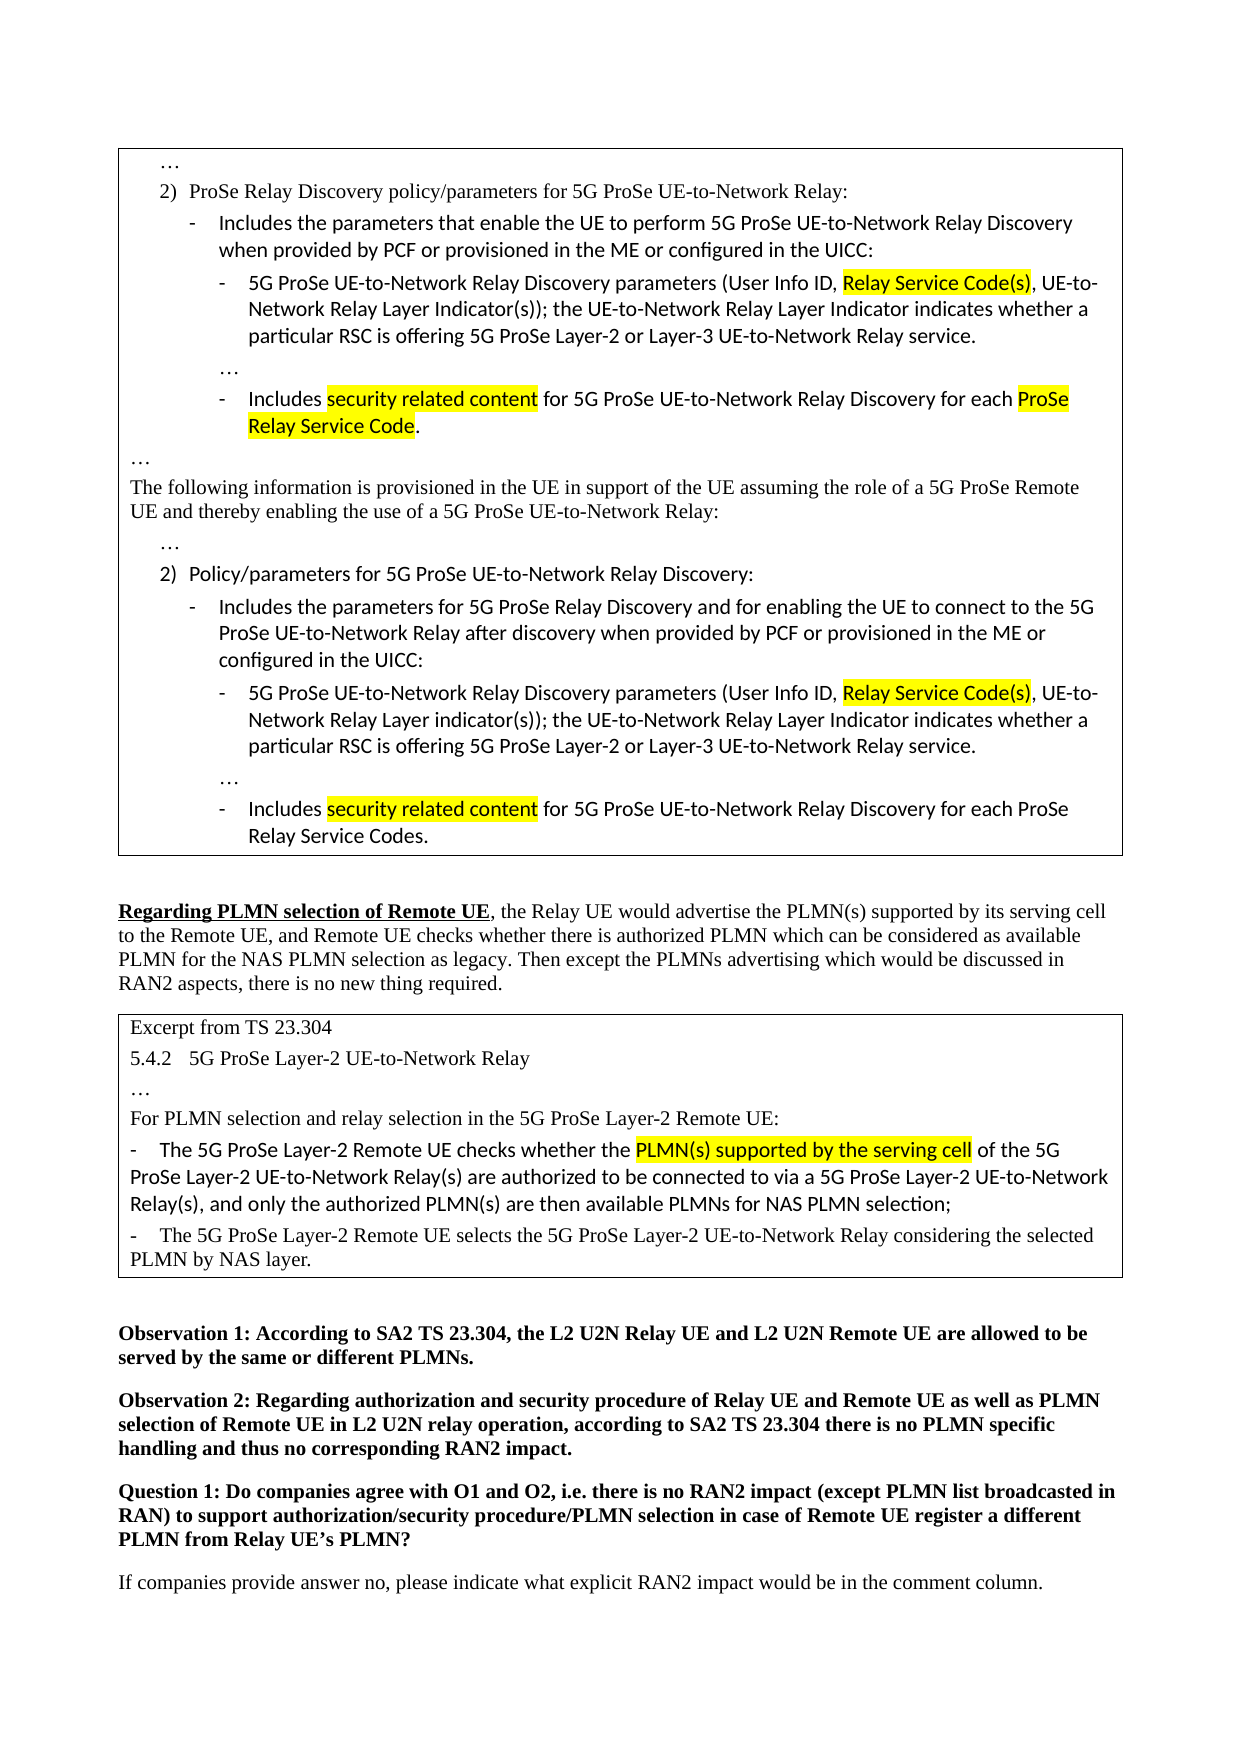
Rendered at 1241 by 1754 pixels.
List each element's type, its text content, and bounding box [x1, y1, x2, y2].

text Observation 1: According to SA2 TS 23.304, the L2 U2N Relay UE and L2 U2N Remote UE are allowed to be served by the same or different PLMNs. [118, 1321, 1122, 1369]
text Observation 2: Regarding authorization and security procedure of Relay UE and Remote UE as well as PLMN selection of Remote UE in L2 U2N relay operation, according to SA2 TS 23.304 there is no PLMN specific handling and thus no corresponding RAN2 impact. [118, 1388, 1122, 1460]
table_header Excerpt from TS 23.304 5.4.2 5G ProSe Layer-2 UE-to-Network Relay … For PLMN selection and relay selection in the 5G ProSe Layer-2 Remote UE: - The 5G ProSe Layer-2 Remote UE checks whether the PLMN(s) supported by the serving cell of the 5G ProSe Layer-2 UE-to-Network Relay(s) are authorized to be connected to via a 5G ProSe Layer-2 UE-to-Network Relay(s), and only the authorized PLMN(s) are then available PLMNs for NAS PLMN selection; - The 5G ProSe Layer-2 Remote UE selects the 5G ProSe Layer-2 UE-to-Network Relay considering the selected PLMN by NAS layer. [119, 1015, 1122, 1277]
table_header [119, 149, 1122, 855]
text Question 1: Do companies agree with O1 and O2, i.e. there is no RAN2 impact (except PLMN list broadcasted in RAN) to support authorization/security procedure/PLMN selection in case of Remote UE register a different PLMN from Relay UE’s PLMN? [118, 1479, 1122, 1551]
text Regarding PLMN selection of Remote UE, the Relay UE would advertise the PLMN(s) supported by its serving cell to the Remote UE, and Remote UE checks whether there is authorized PLMN which can be considered as available PLMN for the NAS PLMN selection as legacy. Then except the PLMNs advertising which would be discussed in RAN2 aspects, there is no new thing required. [118, 899, 1122, 995]
text If companies provide answer no, please indicate what explicit RAN2 impact would be in the comment column. [118, 1569, 1122, 1594]
